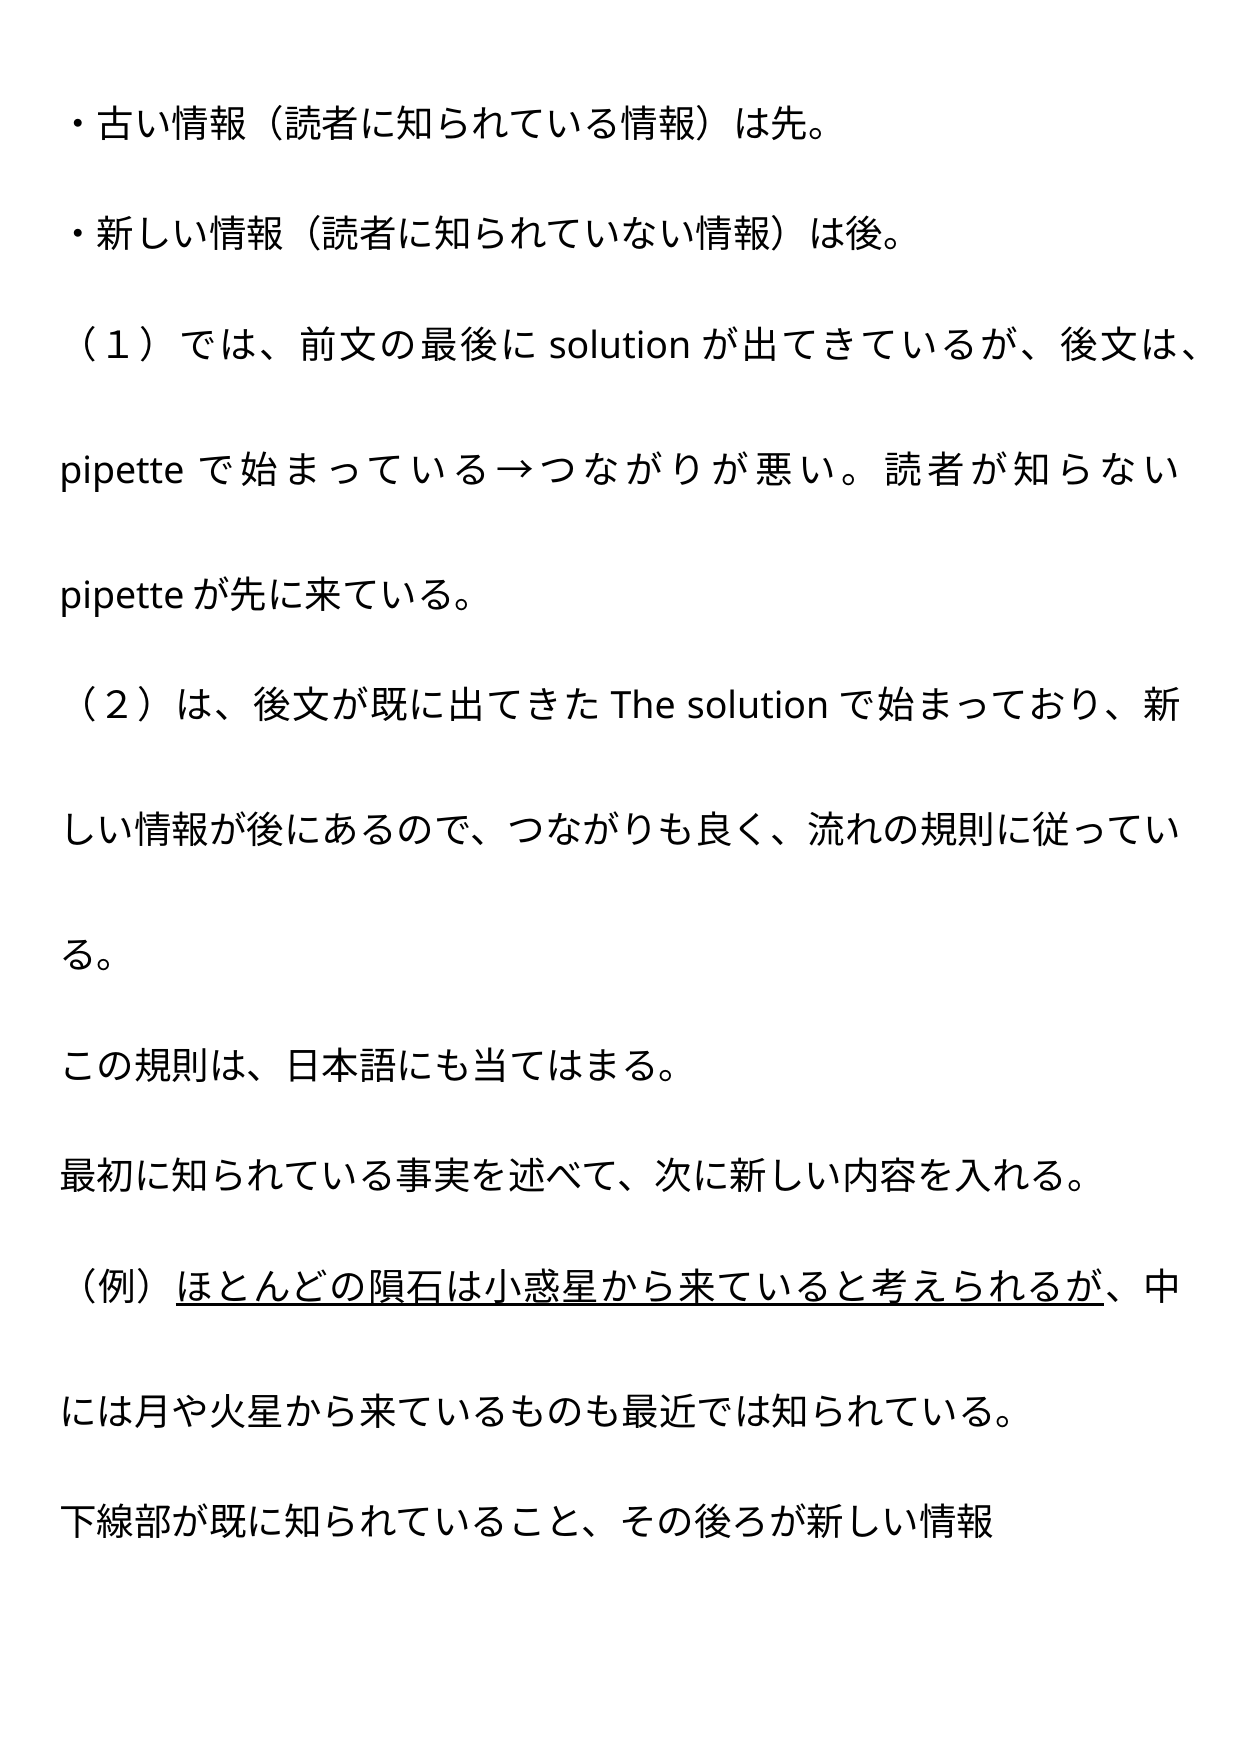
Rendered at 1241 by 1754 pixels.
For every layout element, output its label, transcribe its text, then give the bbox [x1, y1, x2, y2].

text 下線部が既に知られていること、その後ろが新しい情報 [59, 1477, 1181, 1561]
text 最初に知られている事実を述べて、次に新しい内容を入れる。 [59, 1132, 1181, 1215]
text ・古い情報（読者に知られている情報）は先。 [59, 79, 1181, 163]
text （１）では、前文の最後にsolutionが出てきているが、後文は、pipetteで始まっている→つながりが悪い。読者が知らないpipetteが先に来ている。 [59, 300, 1181, 633]
text この規則は、日本語にも当てはまる。 [59, 1021, 1181, 1104]
text （例）ほとんどの隕石は小惑星から来ていると考えられるが、中には月や火星から来ているものも最近では知られている。 [59, 1242, 1181, 1450]
text （２）は、後文が既に出てきたThe solutionで始まっており、新しい情報が後にあるので、つながりも良く、流れの規則に従っている。 [59, 661, 1181, 994]
text ・新しい情報（読者に知られていない情報）は後。 [59, 190, 1181, 273]
